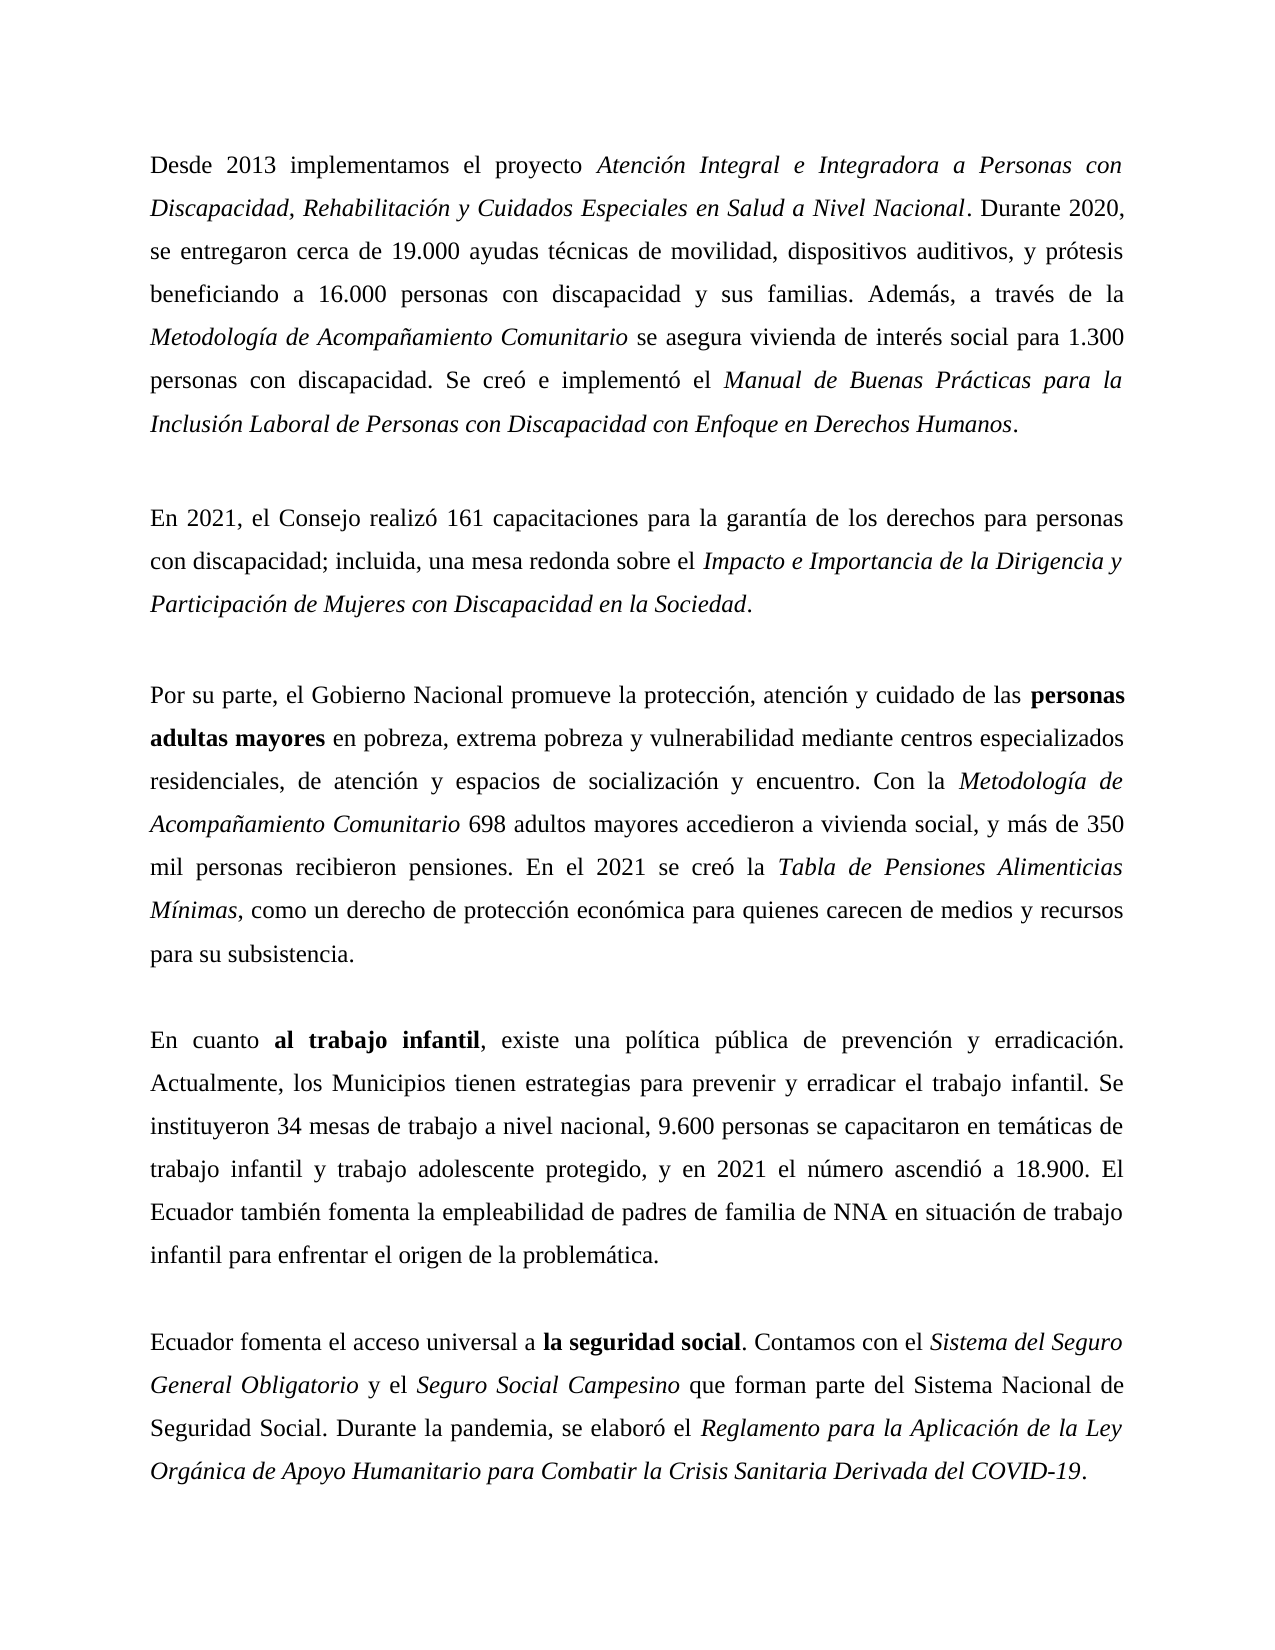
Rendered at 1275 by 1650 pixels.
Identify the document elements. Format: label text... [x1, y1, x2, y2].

text Por su parte, el Gobierno Nacional promueve la protección, atención y cuidado de las personas adultas mayores en pobreza, extrema pobreza y vulnerabilidad mediante centros especializados residenciales, de atención y espacios de socialización y encuentro. Con la Metodología de Acompañamiento Comunitario 698 adultos mayores accedieron a vivienda social, y más de 350 mil personas recibieron pensiones. En el 2021 se creó la Tabla de Pensiones Alimenticias Mínimas, como un derecho de protección económica para quienes carecen de medios y recursos para su subsistencia. [150, 680, 1125, 967]
text En cuanto al trabajo infantil, existe una política pública de prevención y erradicación. Actualmente, los Municipios tienen estrategias para prevenir y erradicar el trabajo infantil. Se instituyeron 34 mesas de trabajo a nivel nacional, 9.600 personas se capacitaron en temáticas de trabajo infantil y trabajo adolescente protegido, y en 2021 el número ascendió a 18.900. El Ecuador también fomenta la empleabilidad de padres de familia de NNA en situación de trabajo infantil para enfrentar el origen de la problemática. [150, 1025, 1125, 1269]
text En 2021, el Consejo realizó 161 capacitaciones para la garantía de los derechos para personas con discapacidad; incluida, una mesa redonda sobre el Impacto e Importancia de la Dirigencia y Participación de Mujeres con Discapacidad en la Sociedad. [150, 503, 1125, 618]
text Ecuador fomenta el acceso universal a la seguridad social. Contamos con el Sistema del Seguro General Obligatorio y el Seguro Social Campesino que forman parte del Sistema Nacional de Seguridad Social. Durante la pandemia, se elaboró el Reglamento para la Aplicación de la Ley Orgánica de Apoyo Humanitario para Combatir la Crisis Sanitaria Derivada del COVID-19. [150, 1327, 1125, 1485]
text Desde 2013 implementamos el proyecto Atención Integral e Integradora a Personas con Discapacidad, Rehabilitación y Cuidados Especiales en Salud a Nivel Nacional. Durante 2020, se entregaron cerca de 19.000 ayudas técnicas de movilidad, dispositivos auditivos, y prótesis beneficiando a 16.000 personas con discapacidad y sus familias. Además, a través de la Metodología de Acompañamiento Comunitario se asegura vivienda de interés social para 1.300 personas con discapacidad. Se creó e implementó el Manual de Buenas Prácticas para la Inclusión Laboral de Personas con Discapacidad con Enfoque en Derechos Humanos. [150, 150, 1125, 437]
